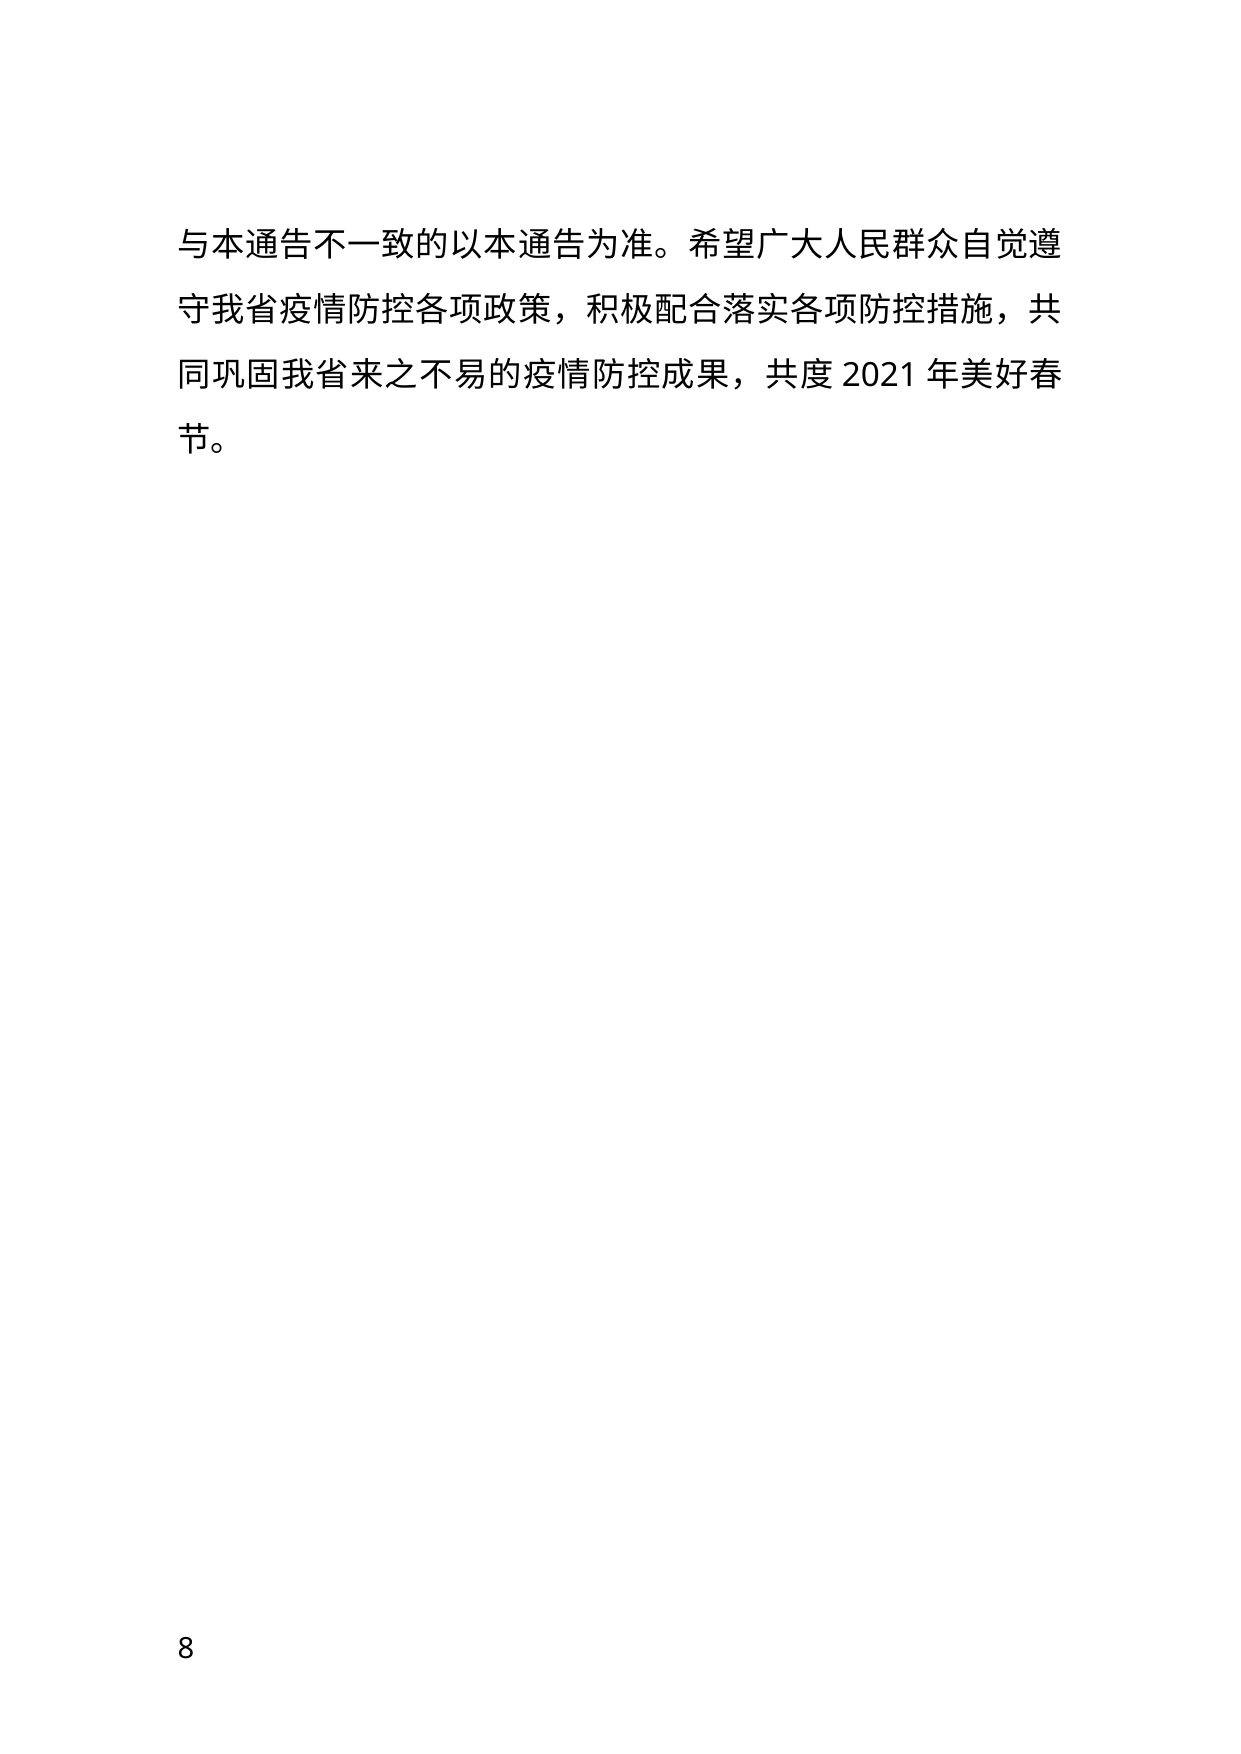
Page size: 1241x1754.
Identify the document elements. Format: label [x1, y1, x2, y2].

text [177, 209, 1063, 469]
